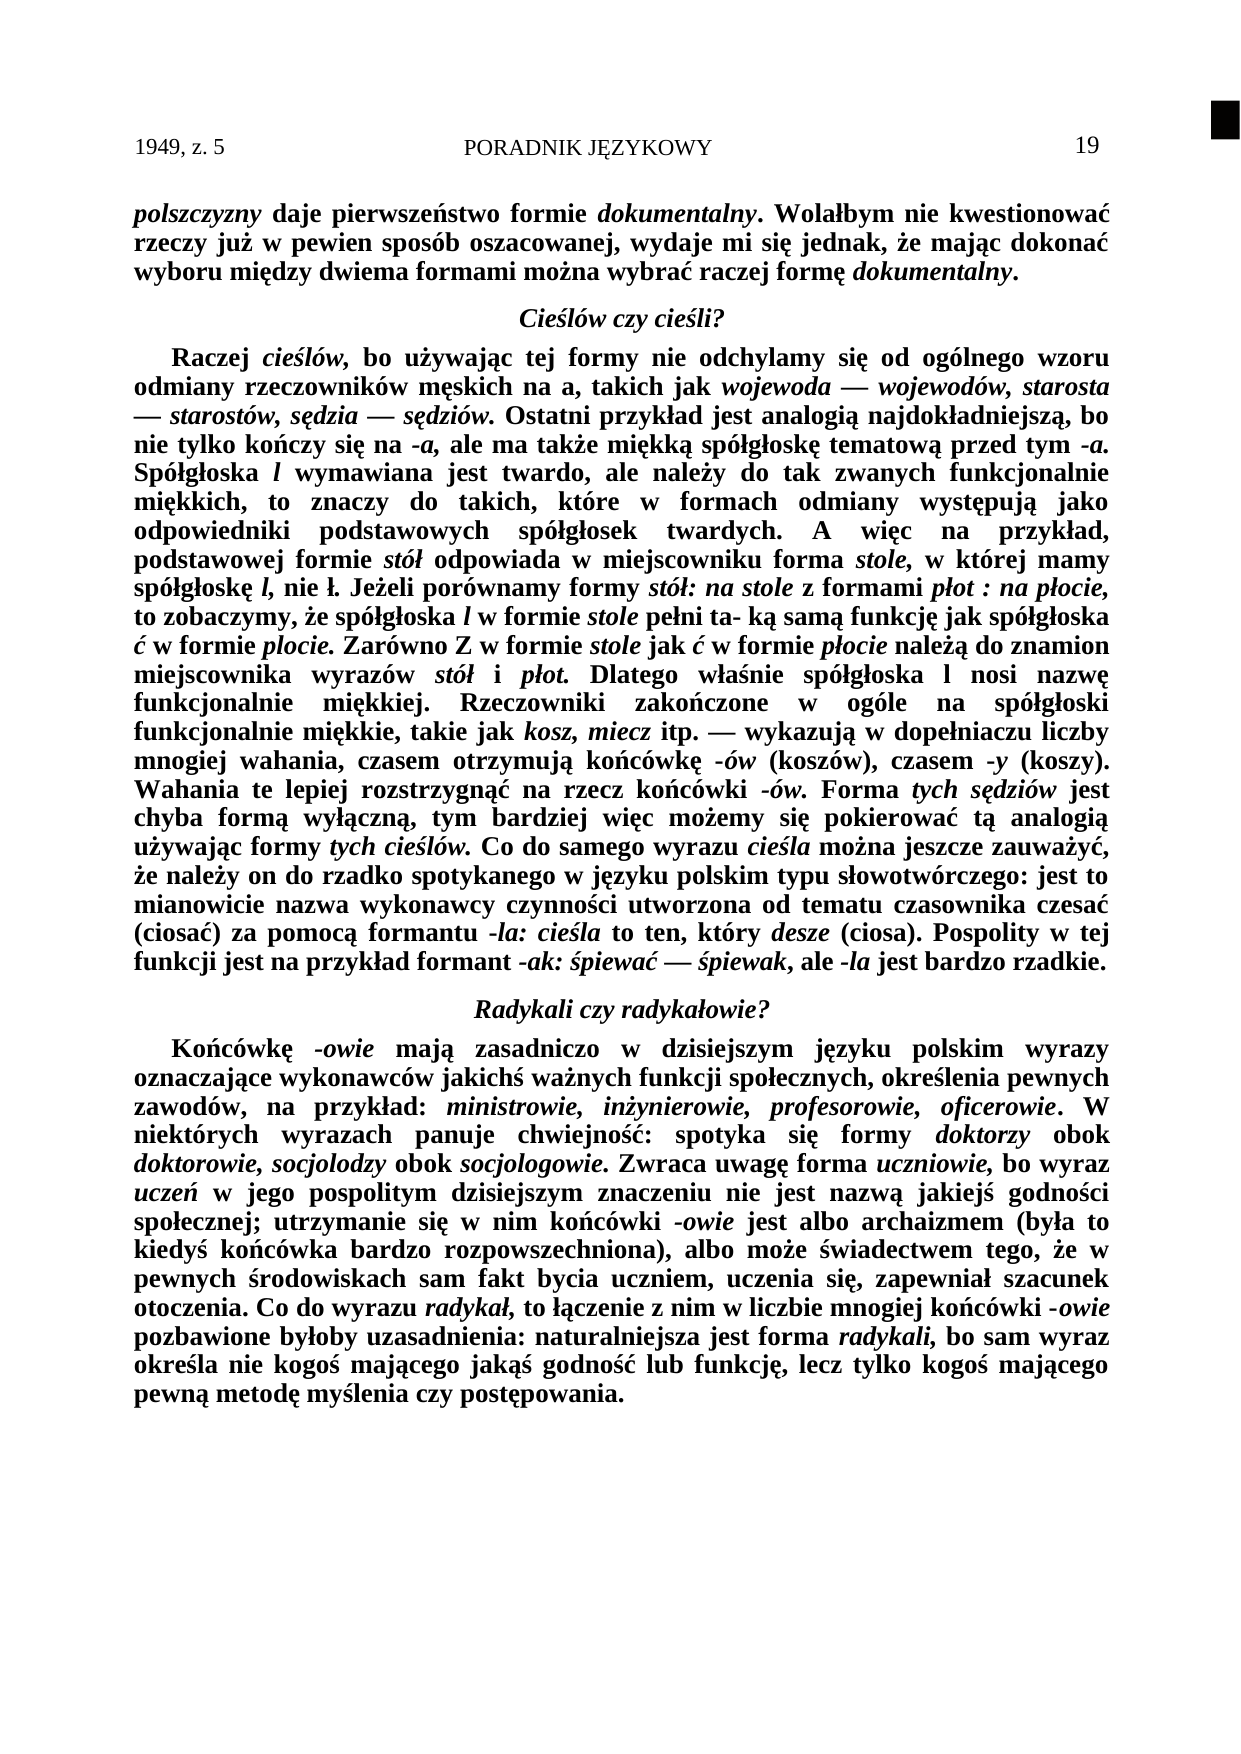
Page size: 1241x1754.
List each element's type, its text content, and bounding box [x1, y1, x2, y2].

text Cieślów czy cieśli? [134, 306, 1110, 333]
text PORADNIK JĘZYKOWY [464, 137, 713, 159]
text Końcówkę -owie mają zasadniczo w dzisiejszym języku polskim wyrazy oznaczające wykonawców jakichś ważnych funkcji społecznych, określenia pewnych zawodów, na przykład: ministrowie, inżynierowie, profesorowie, oficerowie. W niektórych wyrazach panuje chwiejność: spotyka się formy doktorzy obok doktorowie, socjolodzy obok socjologowie. Zwraca uwagę forma uczniowie, bo wyraz uczeń w jego pospolitym dzisiejszym znaczeniu nie jest nazwą jakiejś godności społecznej; utrzymanie się w nim końcówki -owie jest albo archaizmem (była to kiedyś końcówka bardzo rozpowszechniona), albo może świadectwem tego, że w pewnych środowiskach sam fakt bycia uczniem, uczenia się, zapewniał szacunek otoczenia. Co do wyrazu radykał, to łączenie z nim w liczbie mnogiej końcówki -owie pozbawione byłoby uzasadnienia: naturalniejsza jest forma radykali, bo sam wyraz określa nie kogoś mającego jakąś godność lub funkcję, lecz tylko kogoś mającego pewną metodę myślenia czy postępowania. [134, 1034, 1110, 1408]
text 19 [1074, 133, 1099, 158]
text 1949, z. 5 [134, 136, 225, 159]
text Raczej cieślów, bo używając tej formy nie odchylamy się od ogólnego wzoru odmiany rzeczowników męskich na a, takich jak wojewoda — wojewodów, starosta — starostów, sędzia — sędziów. Ostatni przykład jest analogią najdokładniejszą, bo nie tylko kończy się na -a, ale ma także miękką spółgłoskę tematową przed tym -a. Spółgłoska l wymawiana jest twardo, ale należy do tak zwanych funkcjonalnie miękkich, to znaczy do takich, które w formach odmiany występują jako odpowiedniki podstawowych spółgłosek twardych. A więc na przykład, podstawowej formie stół odpowiada w miejscowniku forma stole, w której mamy spółgłoskę l, nie ł. Jeżeli porównamy formy stół: na stole z formami płot : na płocie, to zobaczymy, że spółgłoska l w formie stole pełni ta- ką samą funkcję jak spółgłoska ć w formie plocie. Zarówno Z w formie stole jak ć w formie płocie należą do znamion miejscownika wyrazów stół i płot. Dlatego właśnie spółgłoska l nosi nazwę funkcjonalnie miękkiej. Rzeczowniki zakończone w ogóle na spółgłoski funkcjonalnie miękkie, takie jak kosz, miecz itp. — wykazują w dopełniaczu liczby mnogiej wahania, czasem otrzymują końcówkę -ów (koszów), czasem -y (koszy). Wahania te lepiej rozstrzygnąć na rzecz końcówki -ów. Forma tych sędziów jest chyba formą wyłączną, tym bardziej więc możemy się pokierować tą analogią używając formy tych cieślów. Co do samego wyrazu cieśla można jeszcze zauważyć, że należy on do rzadko spotykanego w języku polskim typu słowotwórczego: jest to mianowicie nazwa wykonawcy czynności utworzona od tematu czasownika czesać (ciosać) za pomocą formantu -la: cieśla to ten, który desze (ciosa). Pospolity w tej funkcji jest na przykład formant -ak: śpiewać — śpiewak, ale -la jest bardzo rzadkie. [134, 344, 1110, 976]
text polszczyzny daje pierwszeństwo formie dokumentalny. Wolałbym nie kwestionować rzeczy już w pewien sposób oszacowanej, wydaje mi się jednak, że mając dokonać wyboru między dwiema formami można wybrać raczej formę dokumentalny. [134, 199, 1110, 286]
text Radykali czy radykałowie? [134, 996, 1110, 1023]
